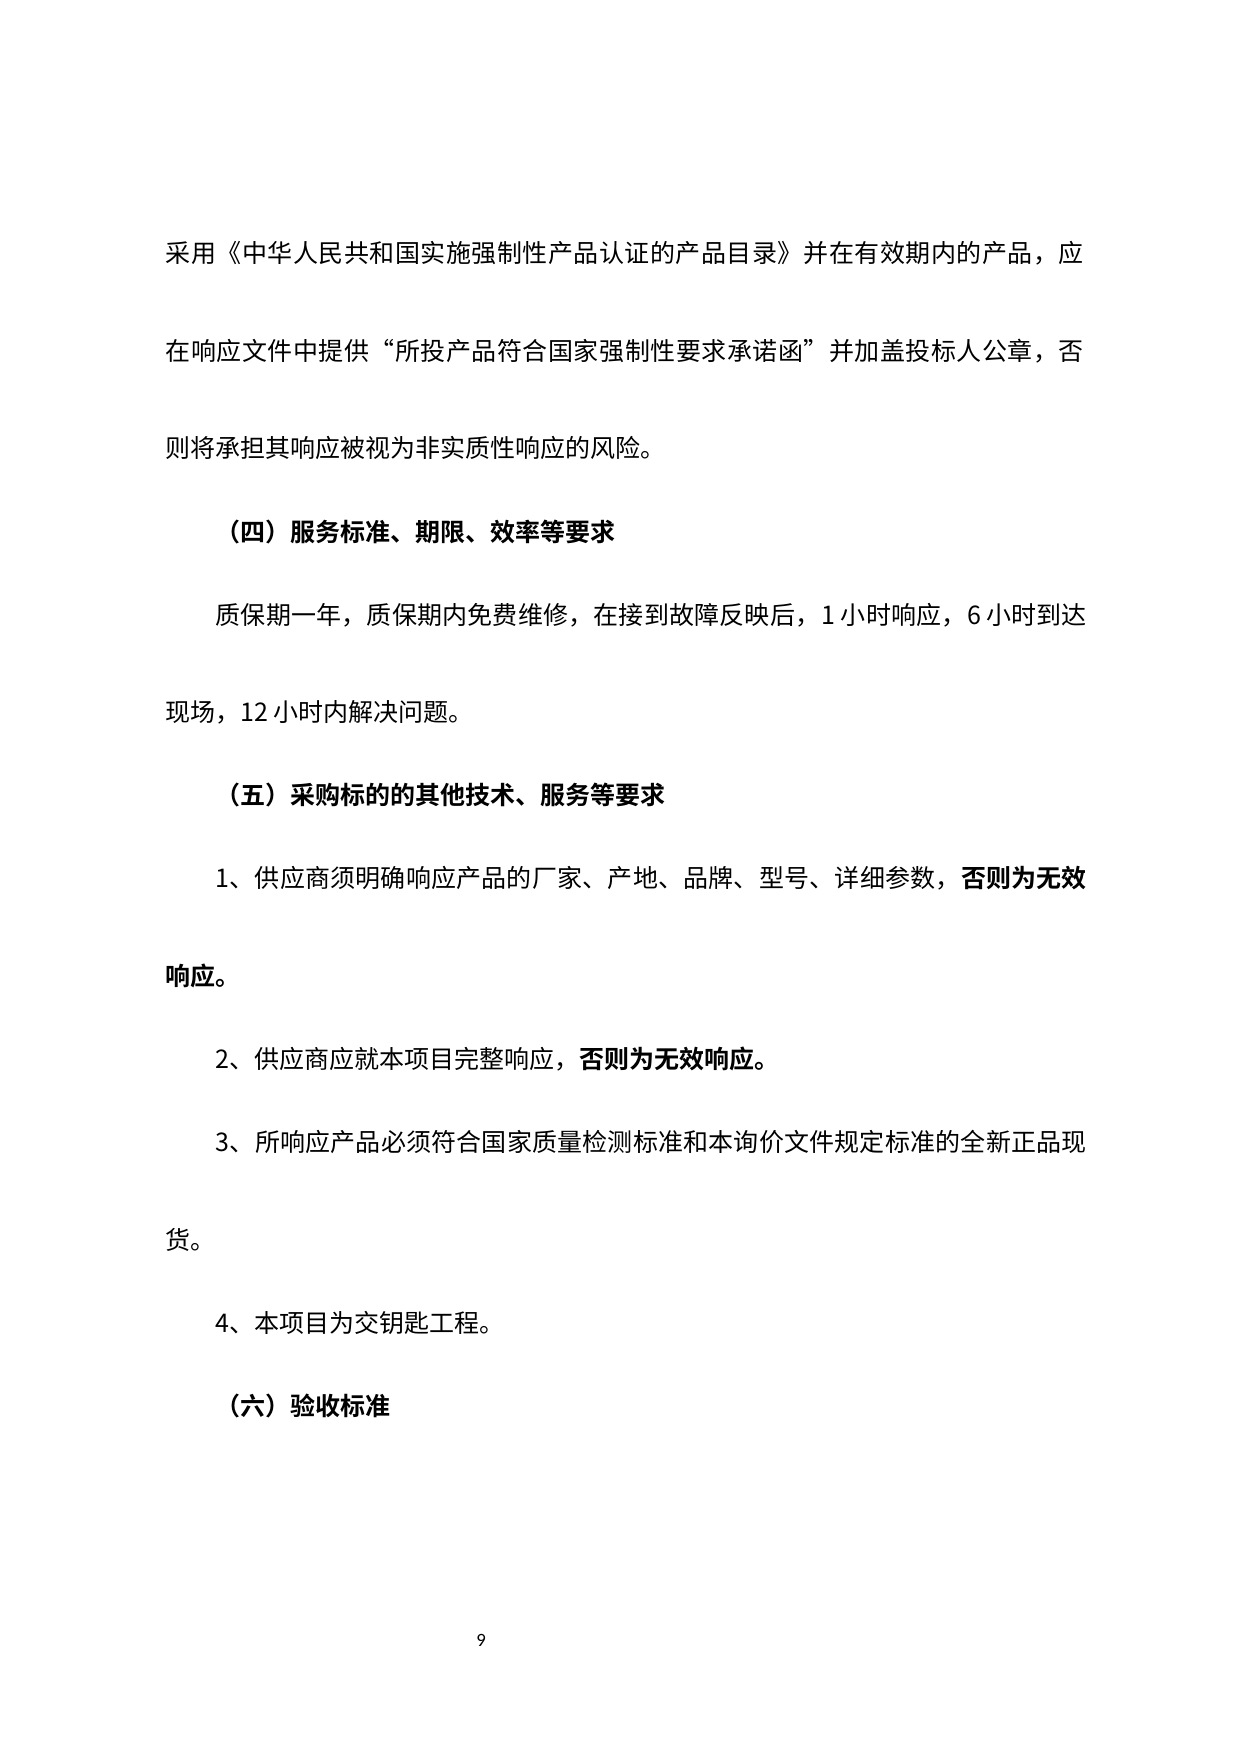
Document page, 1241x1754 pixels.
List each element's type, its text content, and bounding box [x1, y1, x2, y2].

text 质保期一年，质保期内免费维修，在接到故障反映后，1小时响应，6小时到达现场，12小时内解决问题。 [165, 581, 1087, 743]
text 3、所响应产品必须符合国家质量检测标准和本询价文件规定标准的全新正品现货。 [165, 1108, 1087, 1271]
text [165, 219, 1087, 479]
text （四）服务标准、期限、效率等要求 [165, 498, 1087, 563]
text 1、供应商须明确响应产品的厂家、产地、品牌、型号、详细参数，否则为无效响应。 [165, 844, 1087, 1007]
text （六）验收标准 [165, 1372, 1087, 1437]
text 4、本项目为交钥匙工程。 [165, 1289, 1087, 1354]
text （五）采购标的的其他技术、服务等要求 [165, 761, 1087, 826]
text 2、供应商应就本项目完整响应，否则为无效响应。 [165, 1025, 1087, 1090]
